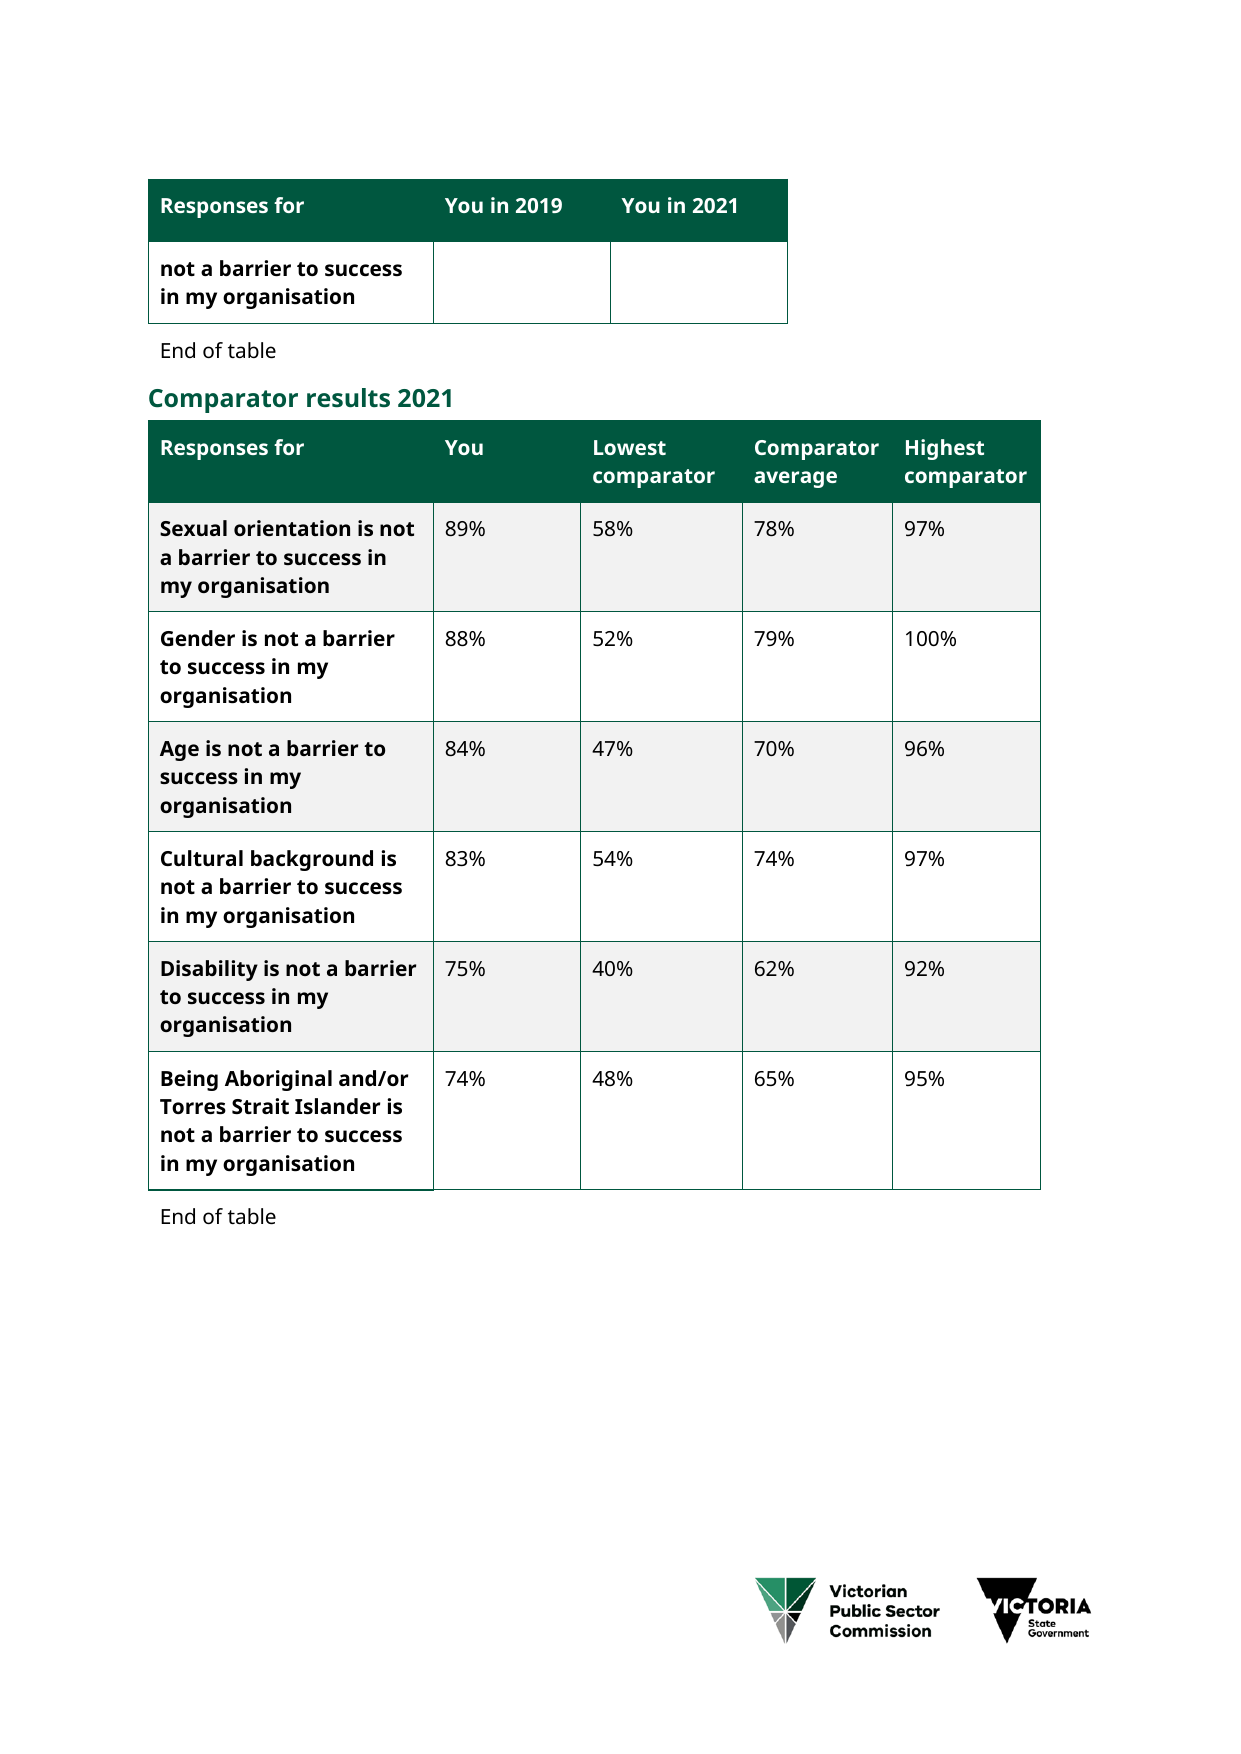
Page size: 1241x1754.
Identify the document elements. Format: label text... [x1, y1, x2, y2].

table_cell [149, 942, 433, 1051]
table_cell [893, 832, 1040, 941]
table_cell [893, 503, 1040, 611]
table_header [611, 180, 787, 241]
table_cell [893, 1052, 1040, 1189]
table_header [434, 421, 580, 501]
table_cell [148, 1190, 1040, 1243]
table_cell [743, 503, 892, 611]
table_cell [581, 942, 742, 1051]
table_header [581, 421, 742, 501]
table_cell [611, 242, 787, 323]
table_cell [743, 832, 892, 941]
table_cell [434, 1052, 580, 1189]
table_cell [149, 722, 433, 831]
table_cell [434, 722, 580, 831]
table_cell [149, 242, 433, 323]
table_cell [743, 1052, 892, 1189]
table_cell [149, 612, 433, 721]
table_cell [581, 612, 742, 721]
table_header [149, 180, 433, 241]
subtitle Comparator results 2021 [148, 381, 1092, 415]
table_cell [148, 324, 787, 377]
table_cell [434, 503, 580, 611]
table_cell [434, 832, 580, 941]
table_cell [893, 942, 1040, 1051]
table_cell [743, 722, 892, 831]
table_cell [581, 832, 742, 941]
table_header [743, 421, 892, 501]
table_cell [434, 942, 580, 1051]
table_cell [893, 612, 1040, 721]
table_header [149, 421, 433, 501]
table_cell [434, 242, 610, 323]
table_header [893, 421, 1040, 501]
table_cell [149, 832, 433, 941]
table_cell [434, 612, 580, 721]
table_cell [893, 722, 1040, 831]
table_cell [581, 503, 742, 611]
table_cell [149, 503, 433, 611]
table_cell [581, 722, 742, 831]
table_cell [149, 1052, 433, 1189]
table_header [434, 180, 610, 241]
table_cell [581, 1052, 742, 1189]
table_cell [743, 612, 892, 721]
picture [754, 1577, 1093, 1645]
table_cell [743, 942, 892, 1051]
